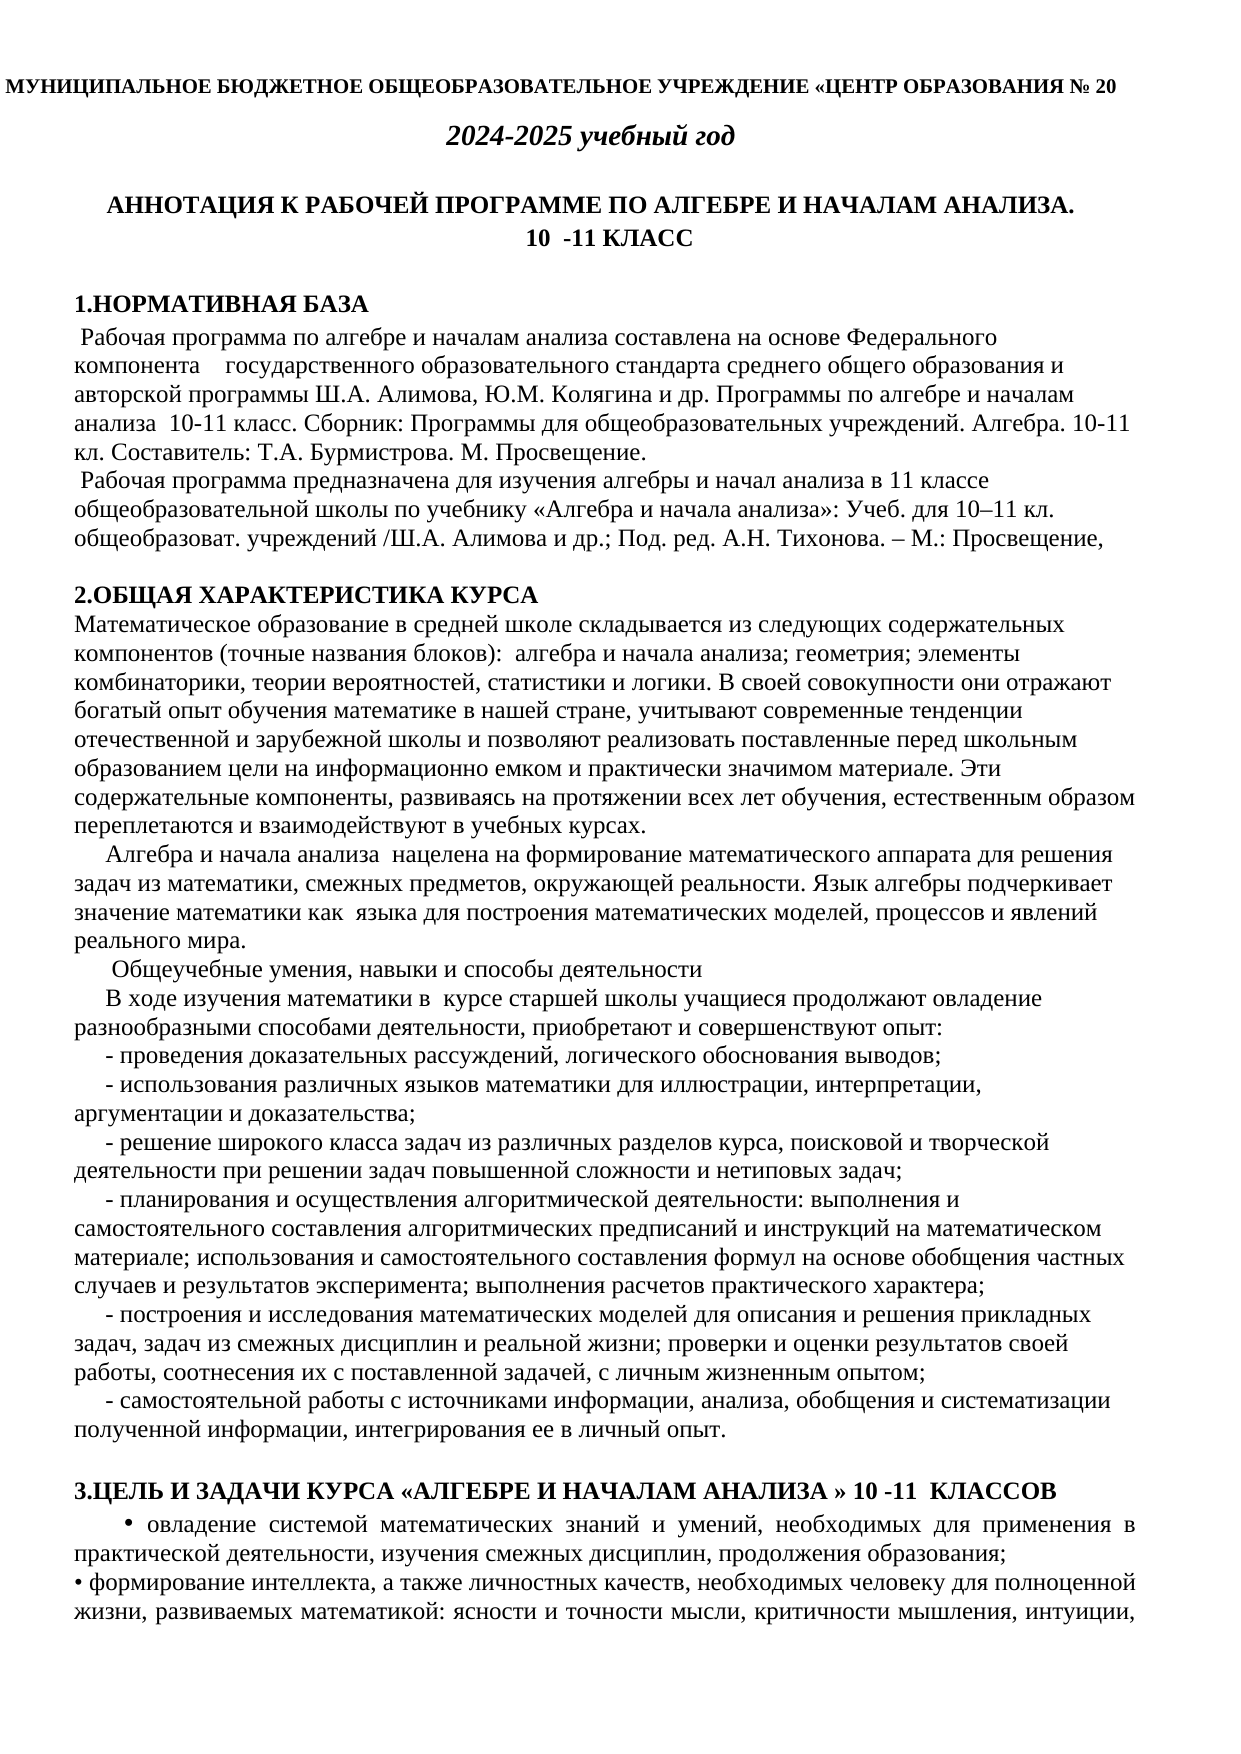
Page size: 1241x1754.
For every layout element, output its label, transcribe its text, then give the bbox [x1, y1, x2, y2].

text - планирования и осуществления алгоритмической деятельности: выполнения и самостоятельного составления алгоритмических предписаний и инструкций на математическом материале; использования и самостоятельного составления формул на основе обобщения частных случаев и результатов эксперимента; выполнения расчетов практического характера; [74, 1184, 1137, 1299]
text Общеучебные умения, навыки и способы деятельности [74, 954, 1137, 983]
text - проведения доказательных рассуждений, логического обоснования выводов; [74, 1041, 1137, 1069]
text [74, 1567, 1137, 1624]
text Рабочая программа по алгебре и началам анализа составлена на основе Федерального компонента государственного образовательного стандарта среднего общего образования и авторской программы Ш.А. Алимова, Ю.М. Колягина и др. Программы по алгебре и началам анализа 10-11 класс. Сборник: Программы для общеобразовательных учреждений. Алгебра. 10-11 кл. Составитель: Т.А. Бурмистрова. М. Просвещение. [74, 322, 1137, 466]
text - использования различных языков математики для иллюстрации, интерпретации, аргументации и доказательства; [74, 1069, 1137, 1127]
text Рабочая программа предназначена для изучения алгебры и начал анализа в 11 классе общеобразовательной школы по учебнику «Алгебра и начала анализа»: Учеб. для 10–11 кл. общеобразоват. учреждений /Ш.А. Алимова и др.; Под. ред. А.Н. Тихонова. – М.: Просвещение, [74, 466, 1137, 552]
text - самостоятельной работы с источниками информации, анализа, обобщения и систематизации полученной информации, интегрирования ее в личный опыт. [74, 1386, 1137, 1443]
text - построения и исследования математических моделей для описания и решения прикладных задач, задач из смежных дисциплин и реальной жизни; проверки и оценки результатов своей работы, соотнесения их с поставленной задачей, с личным жизненным опытом; [74, 1299, 1137, 1386]
list -11 КЛАСС [82, 223, 1137, 251]
text 3.ЦЕЛЬ И ЗАДАЧИ КУРСА «АЛГЕБРЕ И НАЧАЛАМ АНАЛИЗА » 10 -11 КЛАССОВ [74, 1476, 1137, 1505]
text • овладение системой математических знаний и умений, необходимых для применения в практической деятельности, изучения смежных дисциплин, продолжения образования; [74, 1505, 1137, 1567]
list 1.НОРМАТИВНАЯ БАЗА [74, 289, 1137, 317]
text Алгебра и начала анализа нацелена на формирование математического аппарата для решения задач из математики, смежных предметов, окружающей реальности. Язык алгебры подчеркивает значение математики как языка для построения математических моделей, процессов и явлений реального мира. [74, 839, 1137, 954]
text АННОТАЦИЯ К РАБОЧЕЙ ПРОГРАММЕ ПО АЛГЕБРЕ И НАЧАЛАМ АНАЛИЗА. [44, 190, 1137, 218]
text - решение широкого класса задач из различных разделов курса, поисковой и творческой деятельности при решении задач повышенной сложности и нетиповых задач; [74, 1127, 1137, 1184]
text 2.ОБЩАЯ ХАРАКТЕРИСТИКА КУРСА Математическое образование в средней школе складывается из следующих содержательных компонентов (точные названия блоков): алгебра и начала анализа; геометрия; элементы комбинаторики, теории вероятностей, статистики и логики. В своей совокупности они отражают богатый опыт обучения математике в нашей стране, учитывают современные тенденции отечественной и зарубежной школы и позволяют реализовать поставленные перед школьным образованием цели на информационно емком и практически значимом материале. Эти содержательные компоненты, развиваясь на протяжении всех лет обучения, естественным образом переплетаются и взаимодействуют в учебных курсах. [74, 581, 1137, 839]
text 2024-2025 учебный год [44, 118, 1137, 152]
text В ходе изучения математики в курсе старшей школы учащиеся продолжают овладение разнообразными способами деятельности, приобретают и совершенствуют опыт: [74, 983, 1137, 1041]
